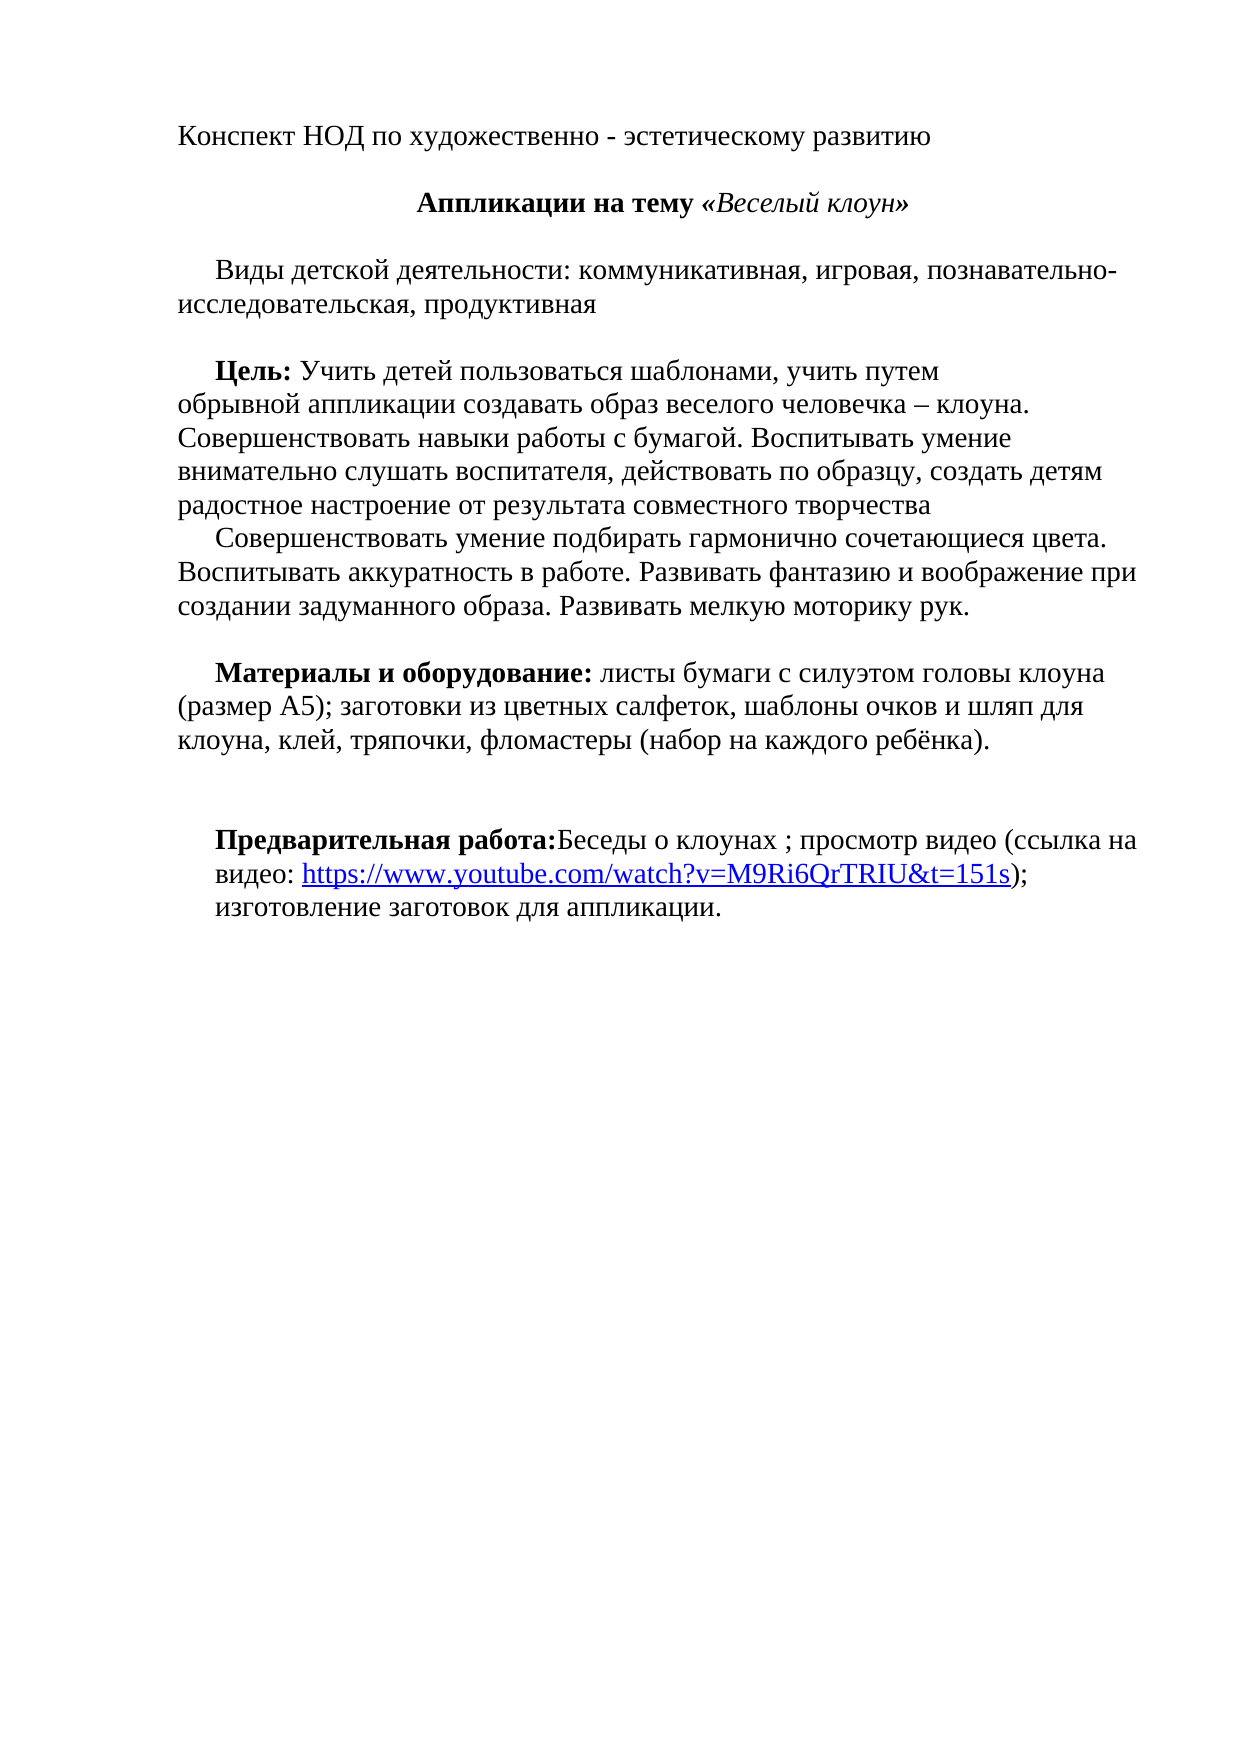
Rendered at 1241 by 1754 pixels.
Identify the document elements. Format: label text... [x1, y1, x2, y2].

text Конспект НОД по художественно - эстетическому развитию [177, 118, 1152, 152]
text Совершенствовать умение подбирать гармонично сочетающиеся цвета. Воспитывать аккуратность в работе. Развивать фантазию и воображение при создании задуманного образа. Развивать мелкую моторику рук. [177, 521, 1152, 621]
text Предварительная работа:Беседы о клоунах ; просмотр видео (ссылка на видео: https://www.youtube.com/watch?v=M9Ri6QrTRIU&t=151s); изготовление заготовок для аппликации. [215, 822, 1152, 923]
text Материалы и оборудование: листы бумаги с силуэтом головы клоуна (размер А5); заготовки из цветных салфеток, шаблоны очков и шляп для клоуна, клей, тряпочки, фломастеры (набор на каждого ребёнка). [177, 655, 1152, 755]
text Аппликации на тему «Веселый клоун» [177, 185, 1152, 219]
text Виды детской деятельности: коммуникативная, игровая, познавательно-исследовательская, продуктивная [177, 252, 1152, 319]
text Цель: Учить детей пользоваться шаблонами, учить путем обрывной аппликации создавать образ веселого человечка – клоуна. Совершенствовать навыки работы с бумагой. Воспитывать умение внимательно слушать воспитателя, действовать по образцу, создать детям радостное настроение от результата совместного творчества [177, 353, 1152, 521]
